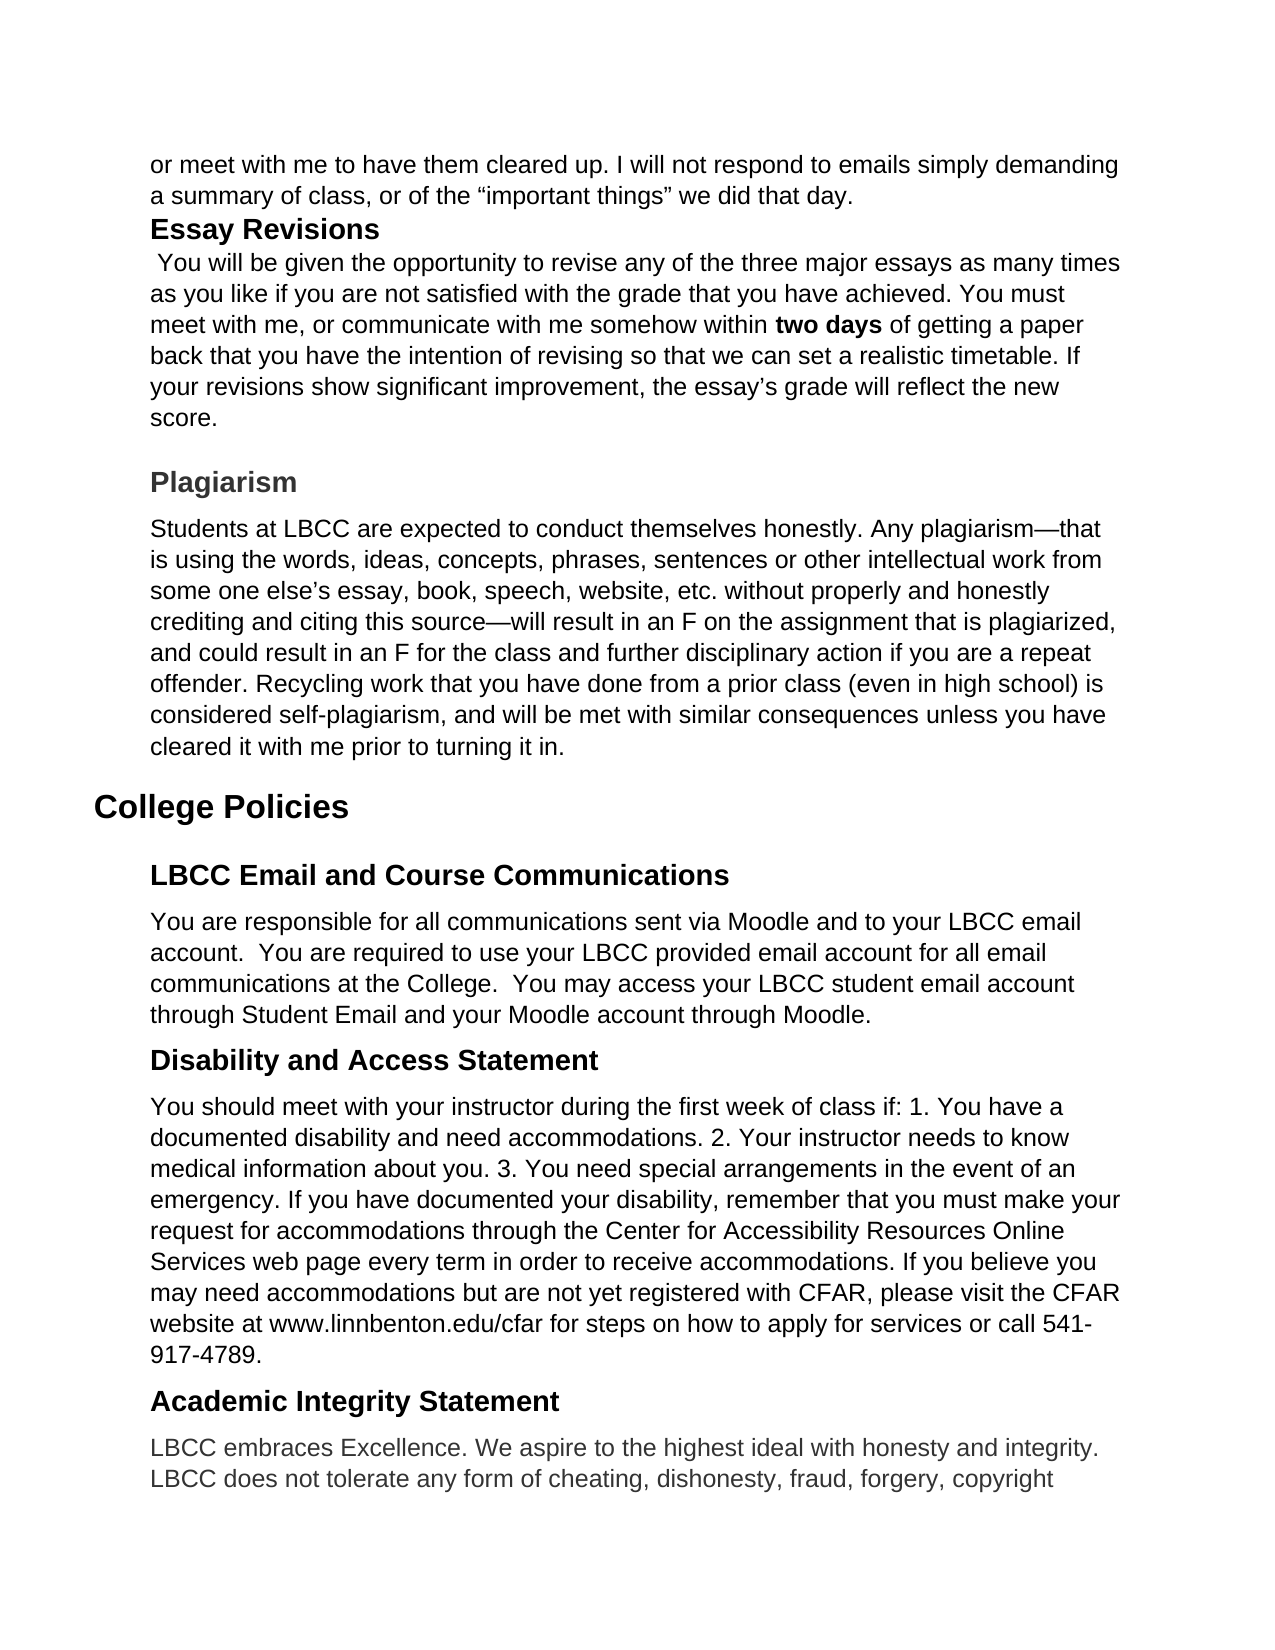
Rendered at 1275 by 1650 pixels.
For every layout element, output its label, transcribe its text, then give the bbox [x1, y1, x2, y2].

subtitle You should meet with your instructor during the first week of class if: 1. You have a documented disability and need accommodations. 2. Your instructor needs to know medical information about you. 3. You need special arrangements in the event of an emergency. If you have documented your disability, remember that you must make your request for accommodations through the Center for Accessibility Resources Online Services web page every term in order to receive accommodations. If you believe you may need accommodations but are not yet registered with CFAR, please visit the CFAR website at www.linnbenton.edu/cfar for steps on how to apply for services or call 541-917-4789. [150, 1092, 1125, 1369]
subtitle Academic Integrity Statement [150, 1384, 1125, 1417]
subtitle Disability and Access Statement [150, 1043, 1125, 1077]
text Essay Revisions [150, 212, 1125, 246]
text Plagiarism [150, 466, 1125, 499]
text You will be given the opportunity to revise any of the three major essays as many times as you like if you are not satisfied with the grade that you have achieved. You must meet with me, or communicate with me somehow within two days of getting a paper back that you have the intention of revising so that we can set a realistic timetable. If your revisions show significant improvement, the essay’s grade will reflect the new score. [150, 248, 1125, 432]
subtitle Students at LBCC are expected to conduct themselves honestly. Any plagiarism—that is using the words, ideas, concepts, phrases, sentences or other intellectual work from some one else’s essay, book, speech, website, etc. without properly and honestly crediting and citing this source—will result in an F on the assignment that is plagiarized, and could result in an F for the class and further disciplinary action if you are a repeat offender. Recycling work that you have done from a prior class (even in high school) is considered self-plagiarism, and will be met with similar consequences unless you have cleared it with me prior to turning it in. [150, 514, 1125, 760]
text You are responsible for all communications sent via Moodle and to your LBCC email account. You are required to use your LBCC provided email account for all email communications at the College. You may access your LBCC student email account through Student Email and your Moodle account through Moodle. [150, 907, 1125, 1029]
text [150, 1433, 1125, 1492]
text or meet with me to have them cleared up. I will not respond to emails simply demanding a summary of class, or of the “important things” we did that day. [150, 150, 1125, 210]
subtitle LBCC Email and Course Communications [150, 858, 1125, 892]
subtitle College Policies [94, 787, 1125, 826]
